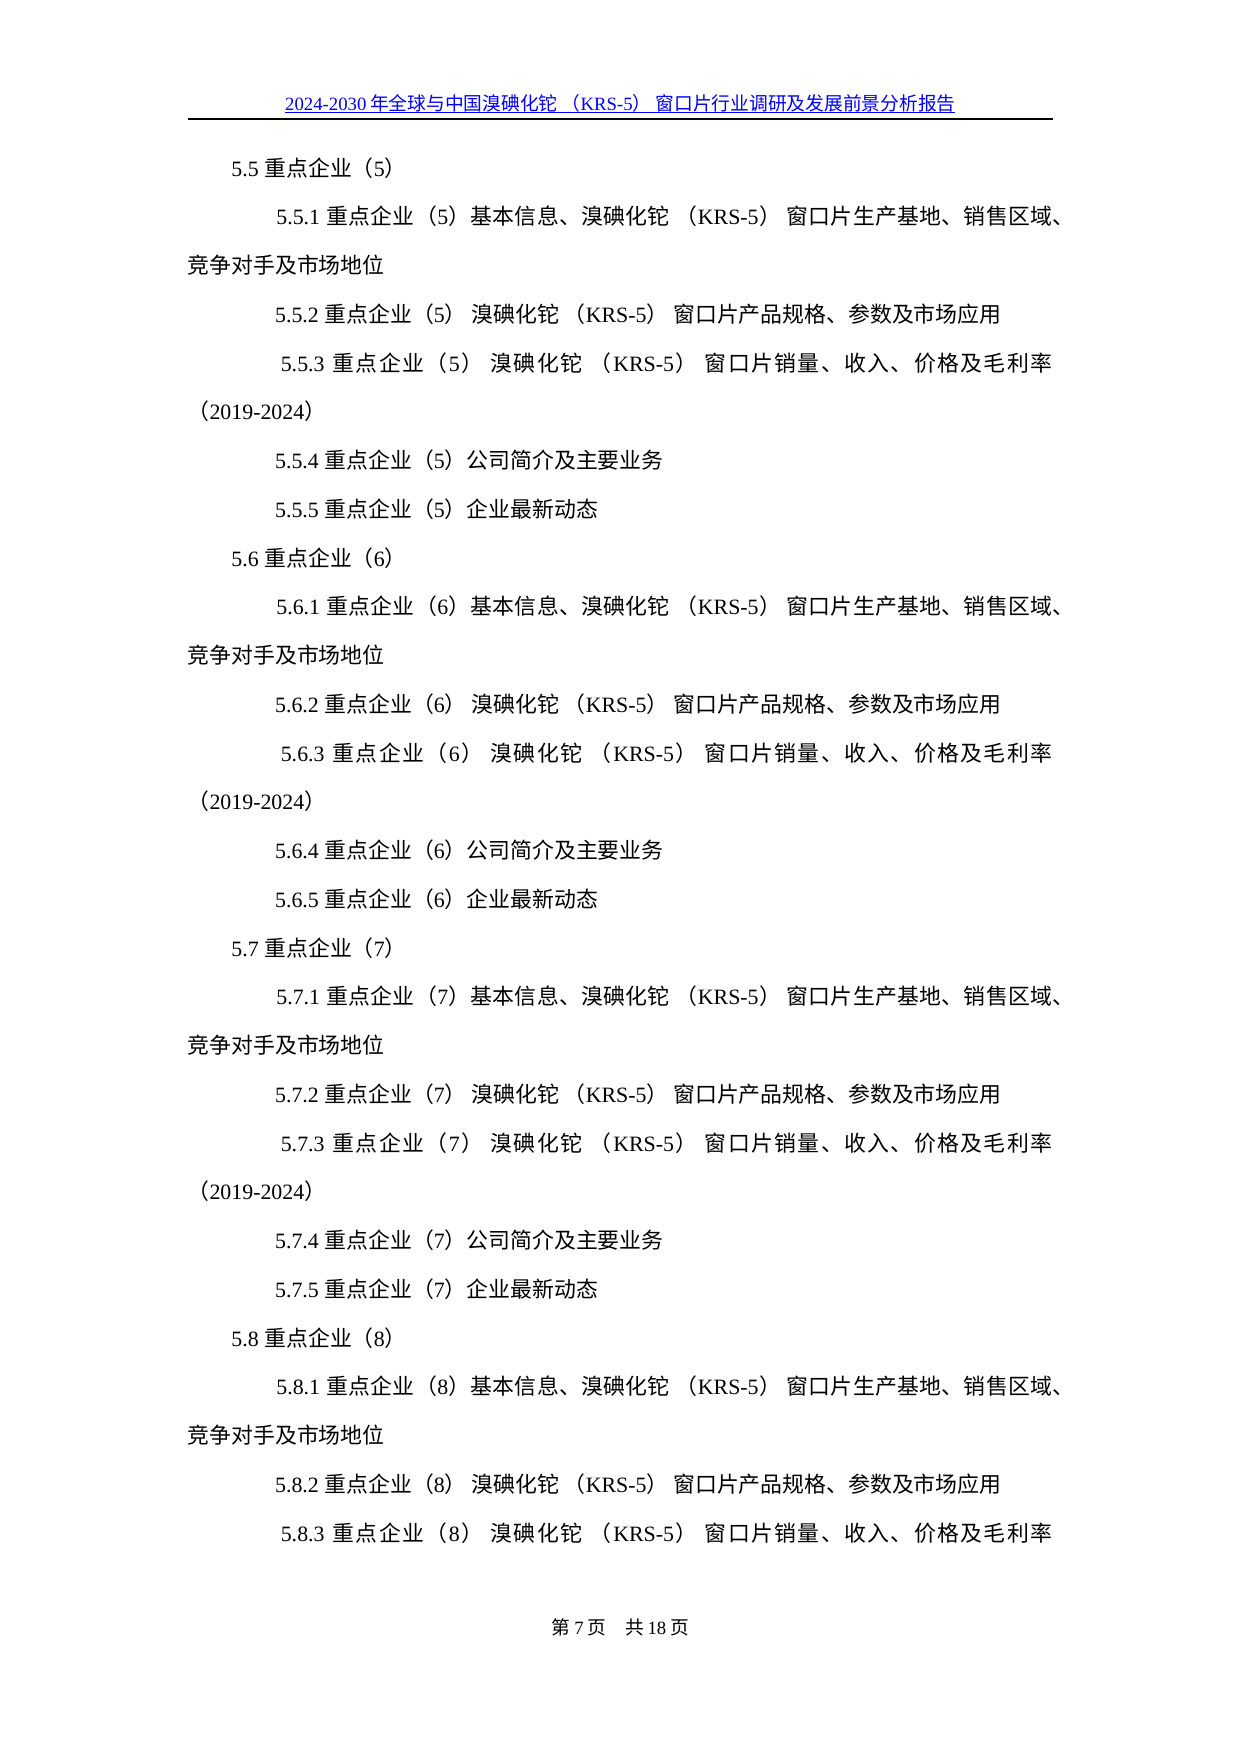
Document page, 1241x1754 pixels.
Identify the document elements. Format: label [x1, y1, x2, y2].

text [187, 150, 1053, 1548]
